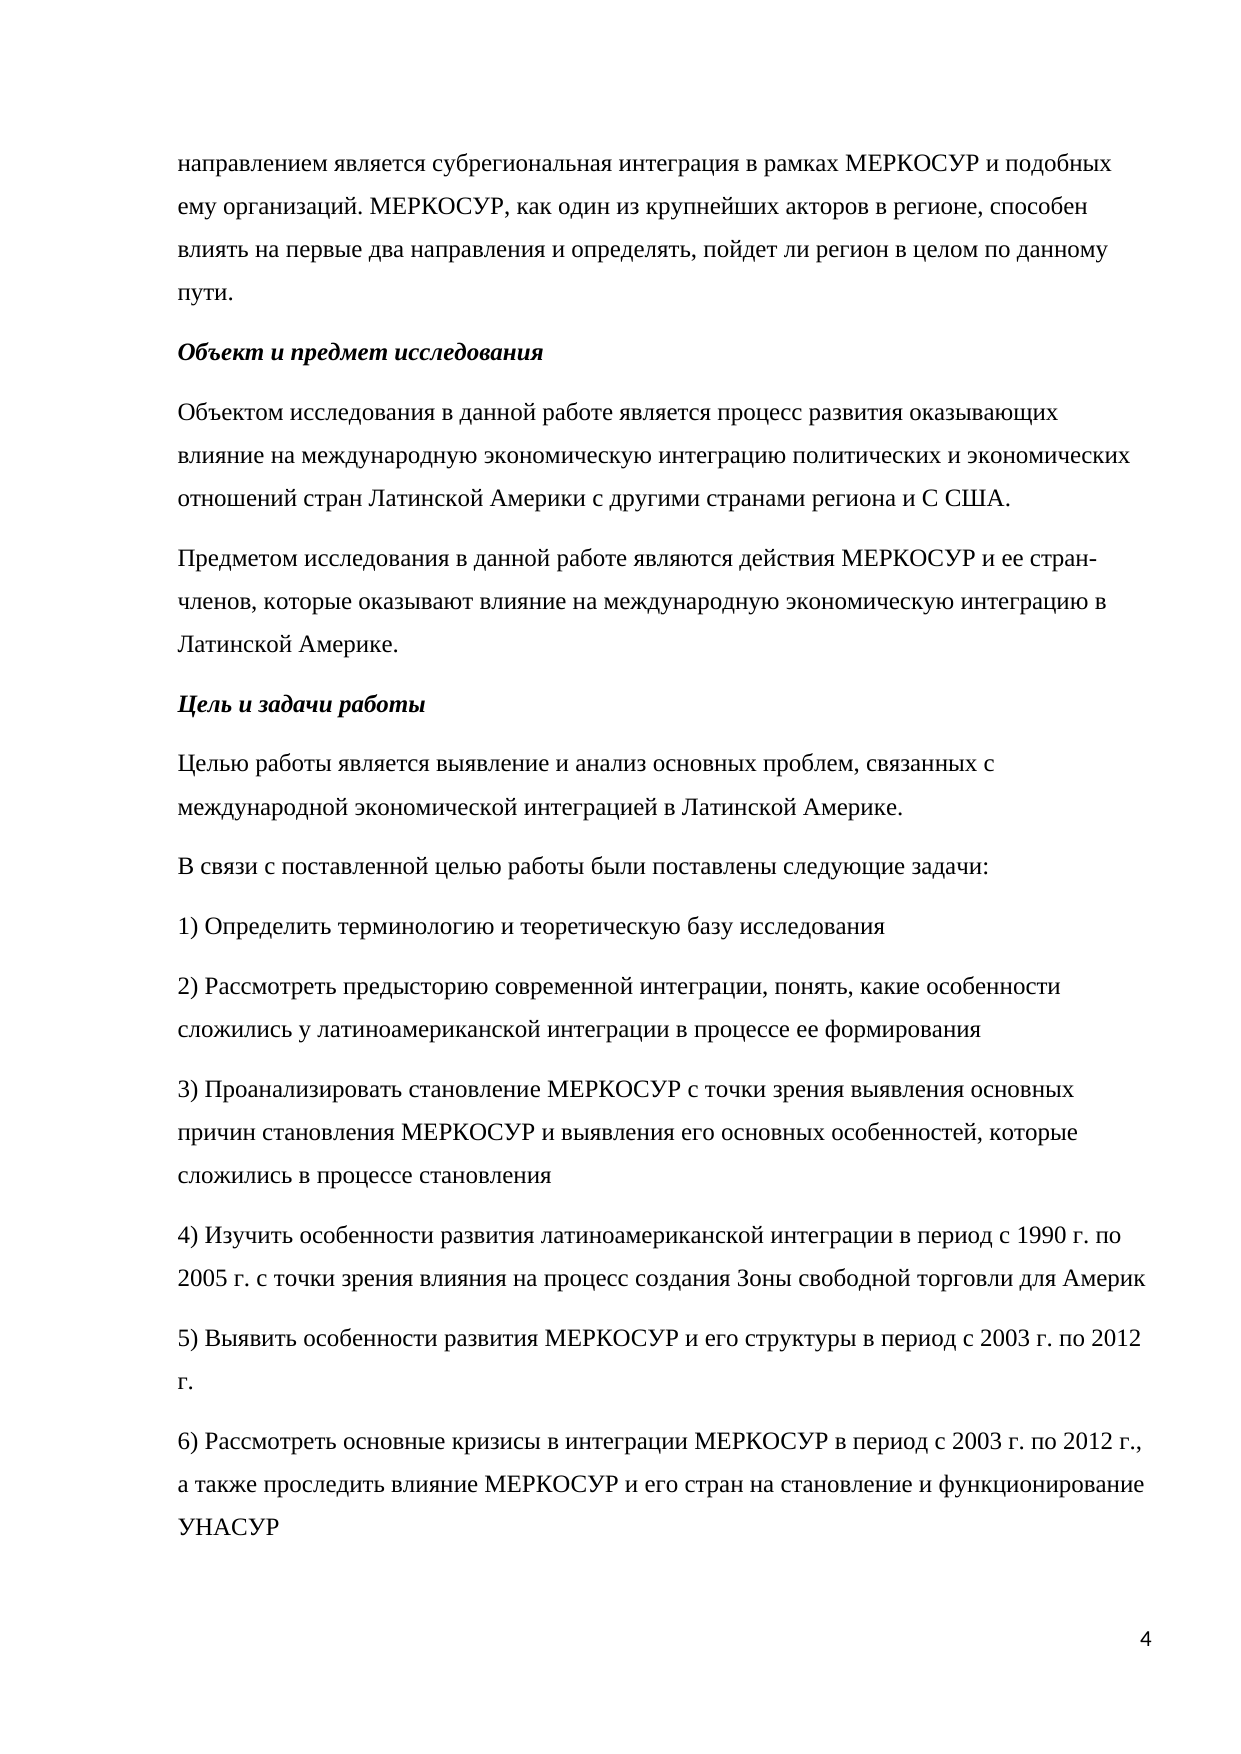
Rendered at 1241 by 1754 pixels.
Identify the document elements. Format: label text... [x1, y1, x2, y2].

text 4) Изучить особенности развития латиноамериканской интеграции в период с 1990 г. по 2005 г. с точки зрения влияния на процесс создания Зоны свободной торговли для Америк [177, 1220, 1152, 1292]
text Объект и предмет исследования [177, 337, 1152, 366]
text 3) Проанализировать становление МЕРКОСУР с точки зрения выявления основных причин становления МЕРКОСУР и выявления его основных особенностей, которые сложились в процессе становления [177, 1074, 1152, 1189]
text Целью работы является выявление и анализ основных проблем, связанных с международной экономической интеграцией в Латинской Америке. [177, 748, 1152, 820]
text 1) Определить терминологию и теоретическую базу исследования [177, 911, 1152, 940]
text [177, 148, 1152, 306]
text 6) Рассмотреть основные кризисы в интеграции МЕРКОСУР в период с 2003 г. по 2012 г., а также проследить влияние МЕРКОСУР и его стран на становление и функционирование УНАСУР [177, 1426, 1152, 1541]
text Объектом исследования в данной работе является процесс развития оказывающих влияние на международную экономическую интеграцию политических и экономических отношений стран Латинской Америки с другими странами региона и С США. [177, 397, 1152, 512]
text Предметом исследования в данной работе являются действия МЕРКОСУР и ее стран-членов, которые оказывают влияние на международную экономическую интеграцию в Латинской Америке. [177, 543, 1152, 658]
text Цель и задачи работы [177, 689, 1152, 717]
text 5) Выявить особенности развития МЕРКОСУР и его структуры в период с 2003 г. по 2012 г. [177, 1323, 1152, 1395]
text В связи с поставленной целью работы были поставлены следующие задачи: [177, 851, 1152, 880]
text 2) Рассмотреть предысторию современной интеграции, понять, какие особенности сложились у латиноамериканской интеграции в процессе ее формирования [177, 971, 1152, 1043]
